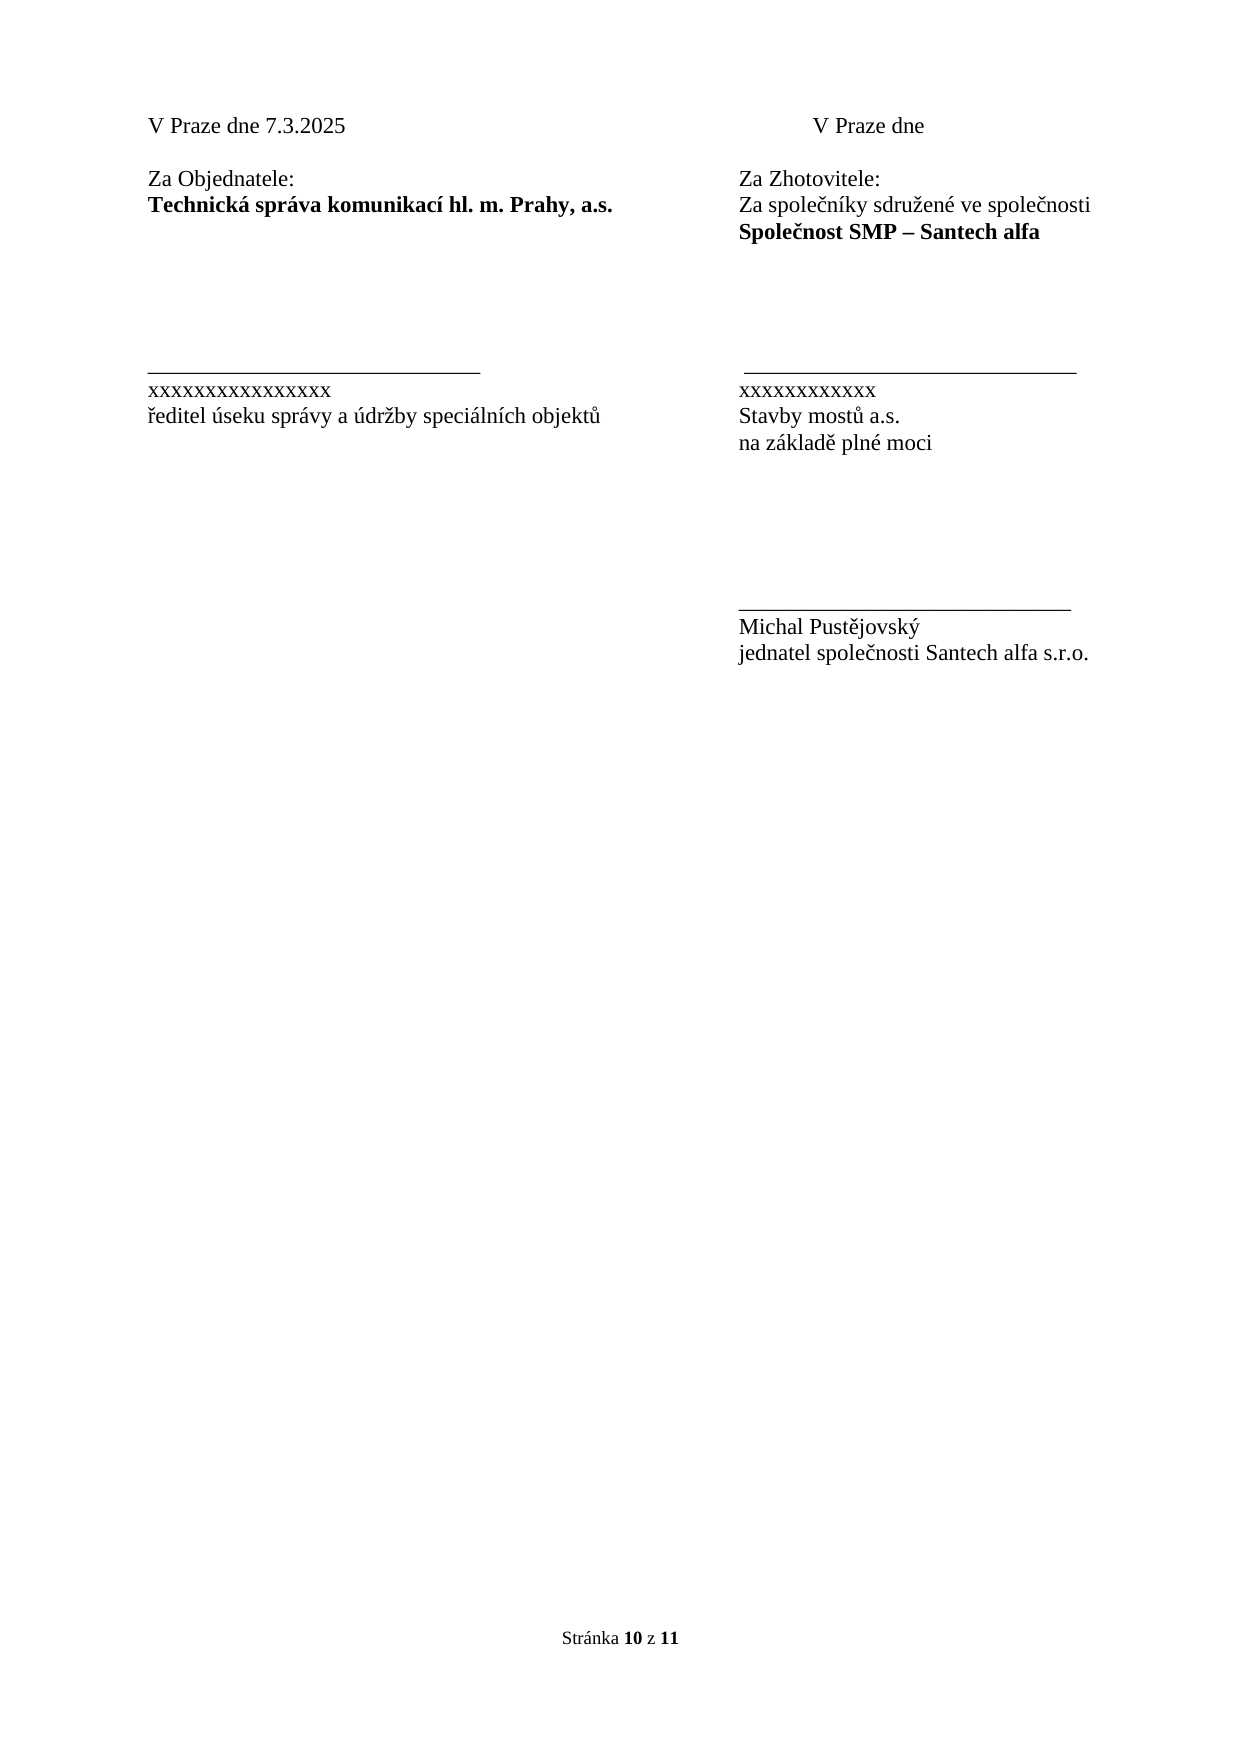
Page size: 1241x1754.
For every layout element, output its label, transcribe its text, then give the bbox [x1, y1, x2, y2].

text xxxxxxxxxxxxxxxx xxxxxxxxxxxx [148, 376, 1092, 402]
text jednatel společnosti Santech alfa s.r.o. [665, 639, 1092, 666]
text _____________________________ [148, 587, 1092, 613]
text na základě plné moci [665, 429, 1092, 455]
subtitle V Praze dne 7.3.2025 V Praze dne [148, 112, 1092, 139]
text ředitel úseku správy a údržby speciálních objektů Stavby mostů a.s. [148, 402, 1092, 429]
text Za Objednatele: Za Zhotovitele: [148, 165, 1092, 191]
text Společnost SMP – Santech alfa [665, 218, 1092, 244]
text _____________________________ _____________________________ [148, 349, 1092, 376]
text Technická správa komunikací hl. m. Prahy, a.s. Za společníky sdružené ve společnosti [148, 191, 1092, 218]
text Michal Pustějovský [148, 613, 1092, 639]
